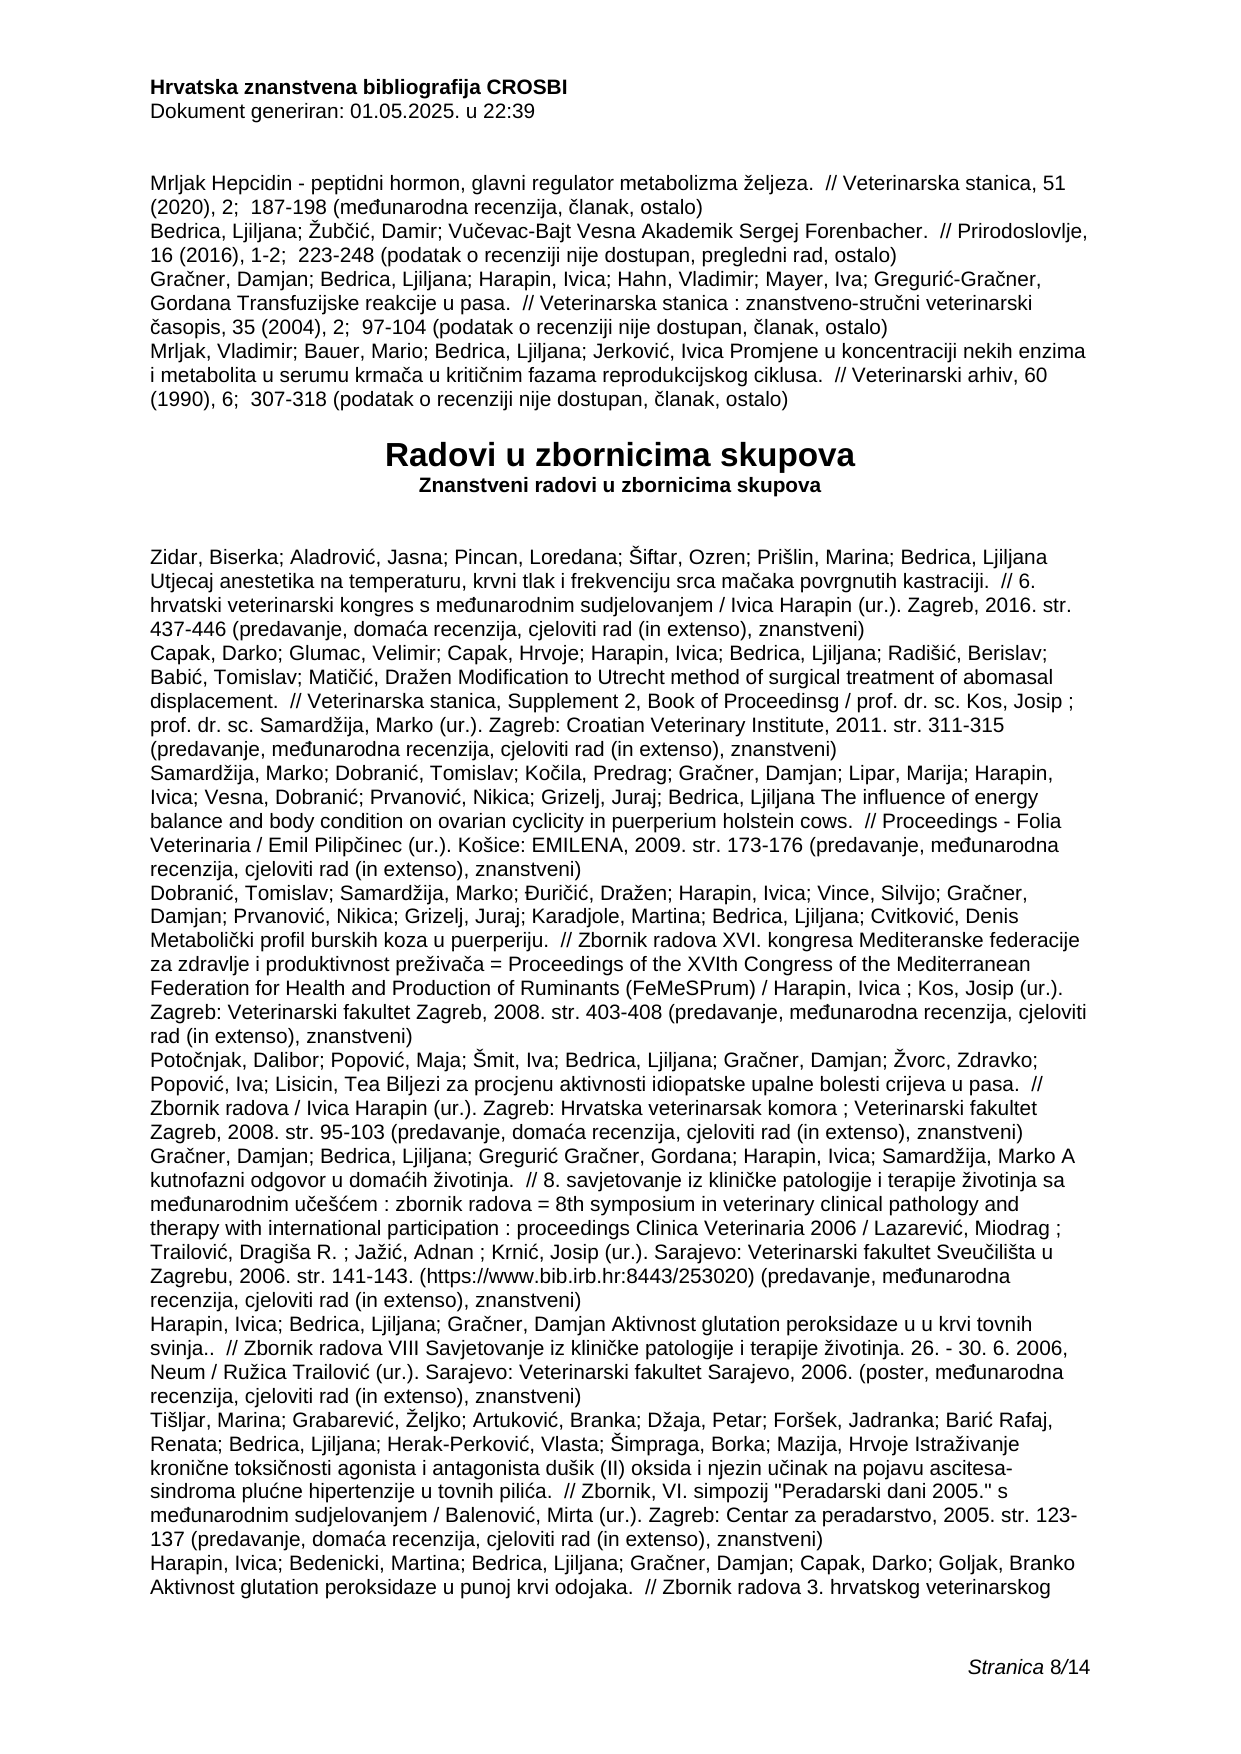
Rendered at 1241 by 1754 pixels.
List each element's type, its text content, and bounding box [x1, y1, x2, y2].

subtitle Radovi u zbornicima skupova [150, 434, 1090, 473]
text Dobranić, Tomislav; Samardžija, Marko; Đuričić, Dražen; Harapin, Ivica; Vince, Silvijo; Gračner, Damjan; Prvanović, Nikica; Grizelj, Juraj; Karadjole, Martina; Bedrica, Ljiljana; Cvitković, Denis [150, 880, 1090, 1048]
text Mrljak, Vladimir; Bauer, Mario; Bedrica, Ljiljana; Jerković, Ivica [150, 339, 1090, 411]
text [150, 1551, 1090, 1599]
text Gračner, Damjan; Bedrica, Ljiljana; Harapin, Ivica; Hahn, Vladimir; Mayer, Iva; Gregurić-Gračner, Gordana [150, 267, 1090, 339]
text Harapin, Ivica; Bedrica, Ljiljana; Gračner, Damjan [150, 1312, 1090, 1407]
text Bedrica, Ljiljana; Žubčić, Damir; Vučevac-Bajt Vesna [150, 219, 1090, 267]
text Capak, Darko; Glumac, Velimir; Capak, Hrvoje; Harapin, Ivica; Bedrica, Ljiljana; Radišić, Berislav; Babić, Tomislav; Matičić, Dražen [150, 641, 1090, 761]
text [150, 171, 1090, 219]
text Tišljar, Marina; Grabarević, Željko; Artuković, Branka; Džaja, Petar; Foršek, Jadranka; Barić Rafaj, Renata; Bedrica, Ljiljana; Herak-Perković, Vlasta; Šimpraga, Borka; Mazija, Hrvoje [150, 1407, 1090, 1551]
subtitle Znanstveni radovi u zbornicima skupova [150, 473, 1090, 497]
text Gračner, Damjan; Bedrica, Ljiljana; Gregurić Gračner, Gordana; Harapin, Ivica; Samardžija, Marko [150, 1144, 1090, 1312]
text Samardžija, Marko; Dobranić, Tomislav; Kočila, Predrag; Gračner, Damjan; Lipar, Marija; Harapin, Ivica; Vesna, Dobranić; Prvanović, Nikica; Grizelj, Juraj; Bedrica, Ljiljana [150, 761, 1090, 880]
text Potočnjak, Dalibor; Popović, Maja; Šmit, Iva; Bedrica, Ljiljana; Gračner, Damjan; Žvorc, Zdravko; Popović, Iva; Lisicin, Tea [150, 1048, 1090, 1144]
text Zidar, Biserka; Aladrović, Jasna; Pincan, Loredana; Šiftar, Ozren; Prišlin, Marina; Bedrica, Ljiljana [150, 545, 1090, 641]
